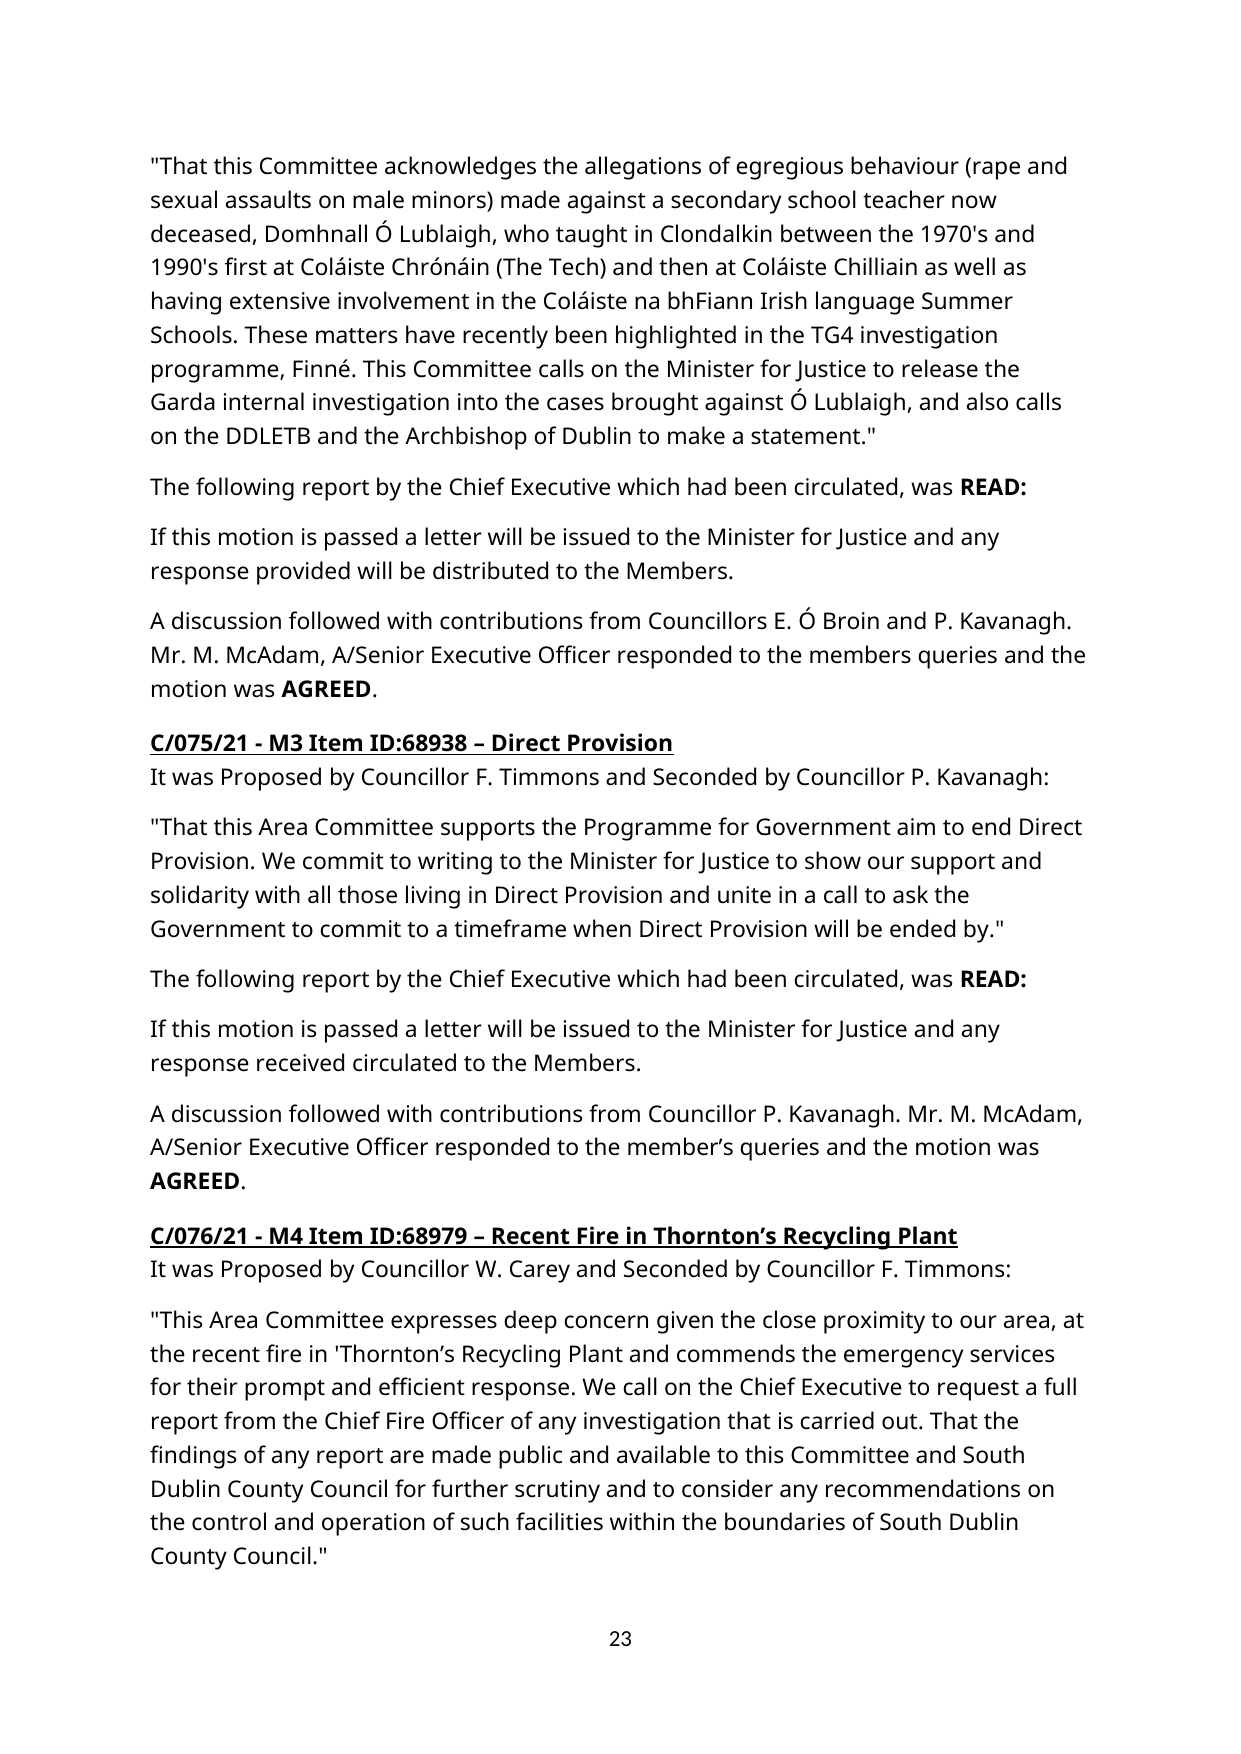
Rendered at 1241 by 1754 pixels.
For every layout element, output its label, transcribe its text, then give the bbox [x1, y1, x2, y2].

text It was Proposed by Councillor F. Timmons and Seconded by Councillor P. Kavanagh: [150, 761, 1090, 792]
text If this motion is passed a letter will be issued to the Minister for Justice and any response received circulated to the Members. [150, 1013, 1090, 1078]
subtitle C/076/21 - M4 Item ID:68979 – Recent Fire in Thornton’s Recycling Plant [150, 1219, 1090, 1251]
text "This Area Committee expresses deep concern given the close proximity to our area, at the recent fire in 'Thornton’s Recycling Plant and commends the emergency services for their prompt and efficient response. We call on the Chief Executive to request a full report from the Chief Fire Officer of any investigation that is carried out. That the findings of any report are made public and available to this Committee and South Dublin County Council for further scrutiny and to consider any recommendations on the control and operation of such facilities within the boundaries of South Dublin County Council." [150, 1304, 1090, 1571]
text "That this Area Committee supports the Programme for Government aim to end Direct Provision. We commit to writing to the Minister for Justice to show our support and solidarity with all those living in Direct Provision and unite in a call to ask the Government to commit to a timeframe when Direct Provision will be ended by." [150, 811, 1090, 944]
text If this motion is passed a letter will be issued to the Minister for Justice and any response provided will be distributed to the Members. [150, 521, 1090, 586]
text The following report by the Chief Executive which had been circulated, was READ: [150, 963, 1090, 994]
text "That this Committee acknowledges the allegations of egregious behaviour (rape and sexual assaults on male minors) made against a secondary school teacher now deceased, Domhnall Ó Lublaigh, who taught in Clondalkin between the 1970's and 1990's first at Coláiste Chrónáin (The Tech) and then at Coláiste Chilliain as well as having extensive involvement in the Coláiste na bhFiann Irish language Summer Schools. These matters have recently been highlighted in the TG4 investigation programme, Finné. This Committee calls on the Minister for Justice to release the Garda internal investigation into the cases brought against Ó Lublaigh, and also calls on the DDLETB and the Archbishop of Dublin to make a statement." [150, 150, 1090, 451]
text It was Proposed by Councillor W. Carey and Seconded by Councillor F. Timmons: [150, 1253, 1090, 1284]
subtitle C/075/21 - M3 Item ID:68938 – Direct Provision [150, 727, 1090, 758]
text The following report by the Chief Executive which had been circulated, was READ: [150, 470, 1090, 502]
text A discussion followed with contributions from Councillor P. Kavanagh. Mr. M. McAdam, A/Senior Executive Officer responded to the member’s queries and the motion was AGREED. [150, 1097, 1090, 1196]
text A discussion followed with contributions from Councillors E. Ó Broin and P. Kavanagh. Mr. M. McAdam, A/Senior Executive Officer responded to the members queries and the motion was AGREED. [150, 605, 1090, 704]
